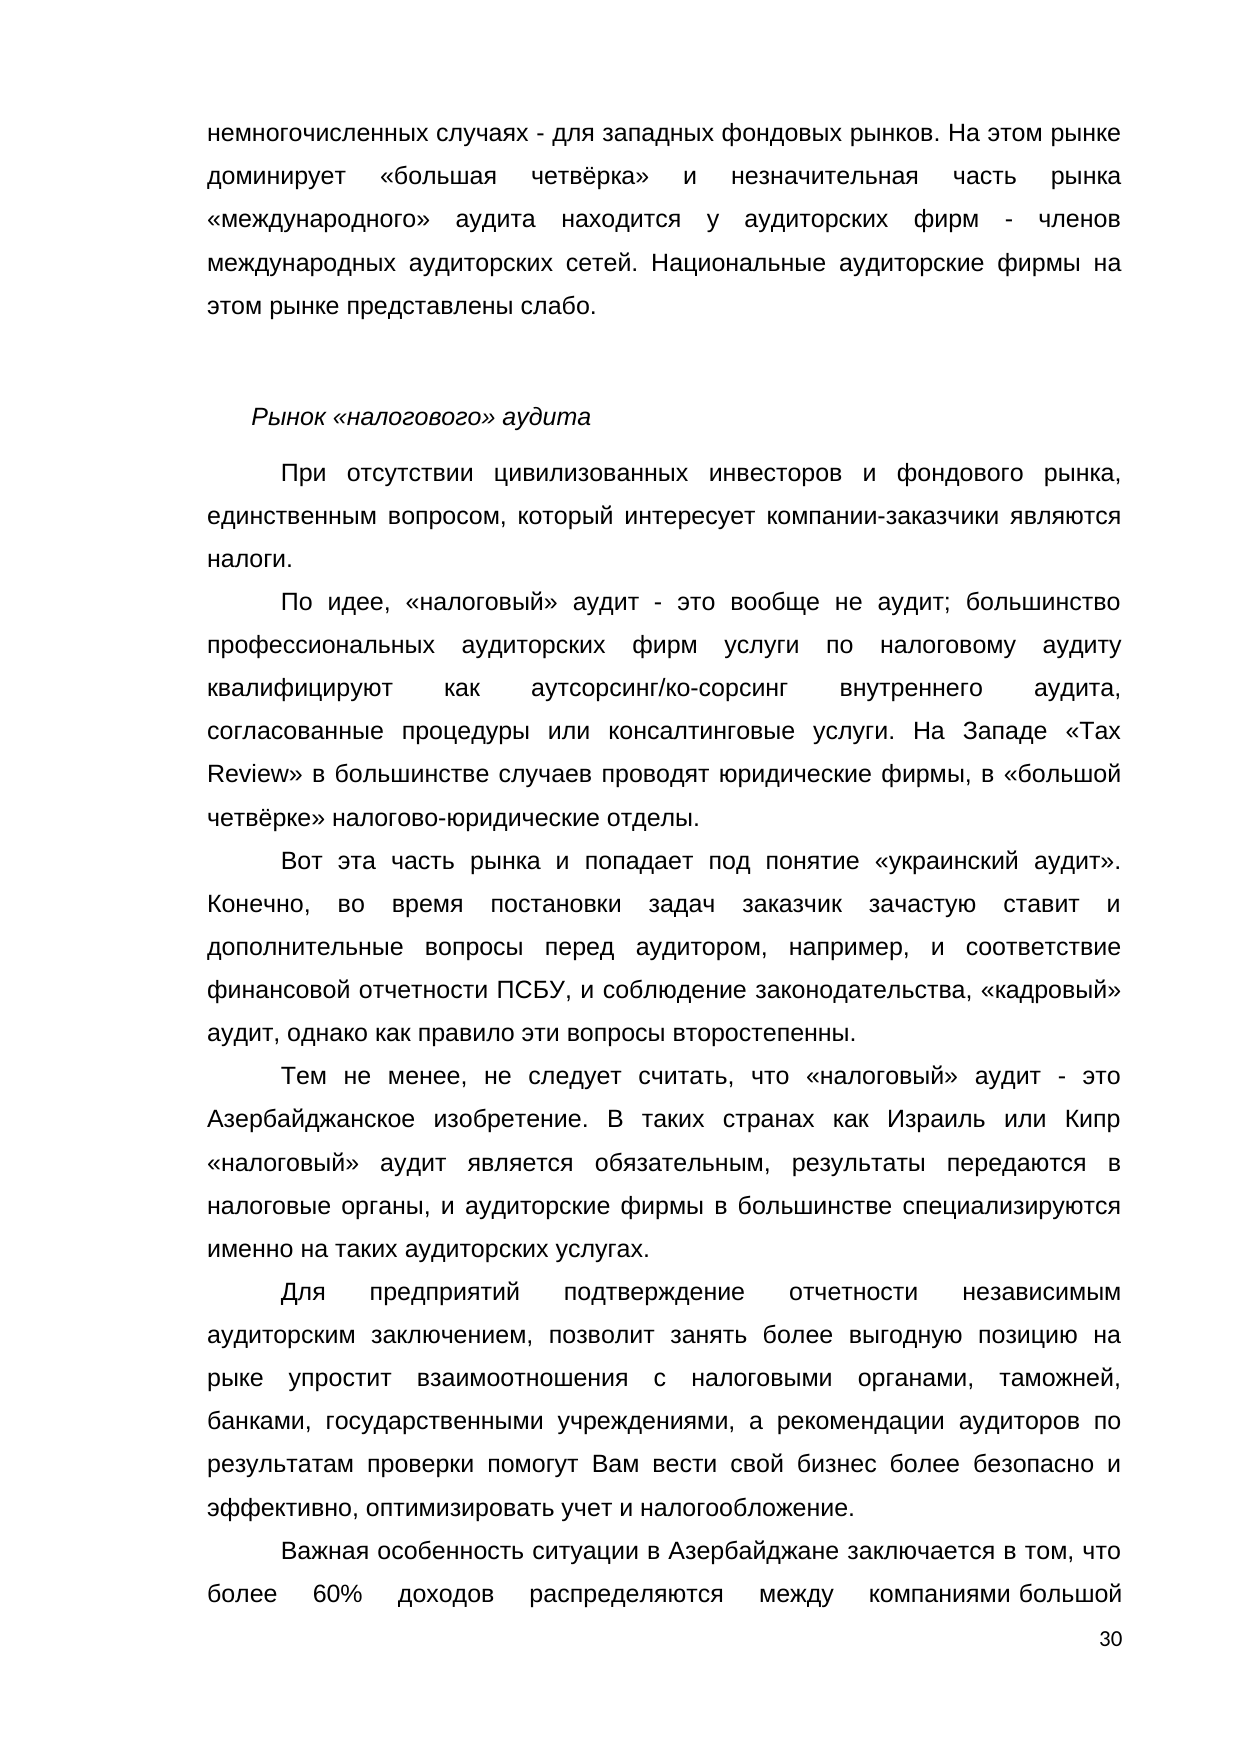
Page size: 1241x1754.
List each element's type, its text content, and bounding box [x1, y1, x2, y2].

text По идее, «налоговый» аудит - это вообще не аудит; большинство профессиональных аудиторских фирм услуги по налоговому аудиту квалифицируют как аутсорсинг/ко-сорсинг внутреннего аудита, согласованные процедуры или консалтинговые услуги. На Западе «Tax Review» в большинстве случаев проводят юридические фирмы, в «большой четвёрке» налогово-юридические отделы. [207, 587, 1122, 831]
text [207, 1536, 1122, 1607]
text Вот эта часть рынка и попадает под понятие «украинский аудит». Конечно, во время постановки задач заказчик зачастую ставит и дополнительные вопросы перед аудитором, например, и соответствие финансовой отчетности ПСБУ, и соблюдение законодательства, «кадровый» аудит, однако как правило эти вопросы второстепенны. [207, 846, 1122, 1047]
text Для предприятий подтверждение отчетности независимым аудиторским заключением, позволит занять более выгодную позицию на рыке упростит взаимоотношения с налоговыми органами, таможней, банками, государственными учреждениями, а рекомендации аудиторов по результатам проверки помогут Вам вести свой бизнес более безопасно и эффективно, оптимизировать учет и налогообложение. [207, 1277, 1122, 1521]
text При отсутствии цивилизованных инвесторов и фондового рынка, единственным вопросом, который интересует компании-заказчики являются налоги. [207, 457, 1122, 572]
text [207, 118, 1122, 319]
text Рынок «налогового» аудита [207, 402, 1122, 431]
text Тем не менее, не следует считать, что «налоговый» аудит - это Азербайджанское изобретение. В таких странах как Израиль или Кипр «налоговый» аудит является обязательным, результаты передаются в налоговые органы, и аудиторские фирмы в большинстве специализируются именно на таких аудиторских услугах. [207, 1061, 1122, 1262]
